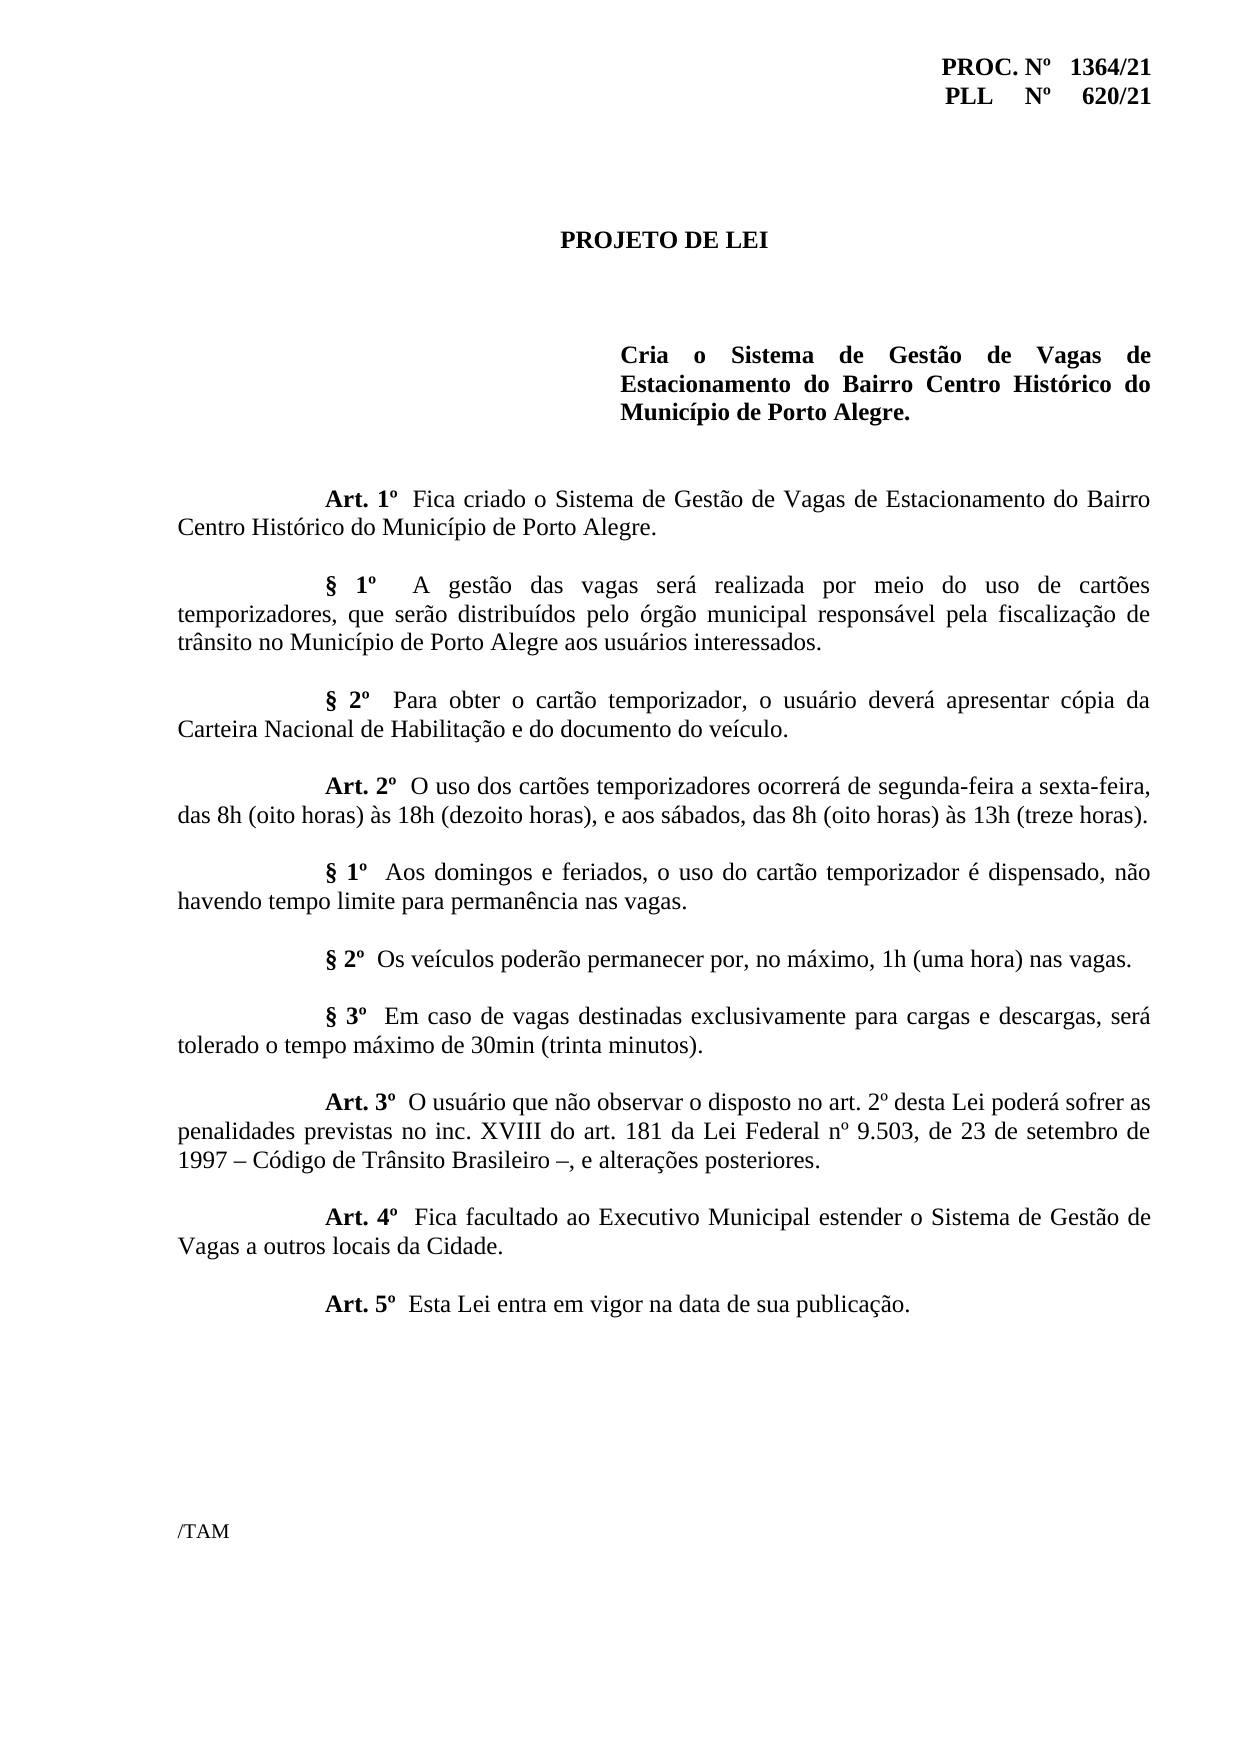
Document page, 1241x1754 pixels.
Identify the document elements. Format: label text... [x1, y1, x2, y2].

text Art. 5º Esta Lei entra em vigor na data de sua publicação. [177, 1289, 1152, 1317]
text PROJETO DE LEI [177, 225, 1152, 254]
text Cria o Sistema de Gestão de Vagas de Estacionamento do Bairro Centro Histórico do Município de Porto Alegre. [620, 340, 1152, 426]
text Art. 4º Fica facultado ao Executivo Municipal estender o Sistema de Gestão de Vagas a outros locais da Cidade. [177, 1202, 1152, 1260]
text § 2º Para obter o cartão temporizador, o usuário deverá apresentar cópia da Carteira Nacional de Habilitação e do documento do veículo. [177, 685, 1152, 742]
text Art. 1º Fica criado o Sistema de Gestão de Vagas de Estacionamento do Bairro Centro Histórico do Município de Porto Alegre. [177, 484, 1152, 541]
text /TAM [177, 1519, 1152, 1543]
text § 1º Aos domingos e feriados, o uso do cartão temporizador é dispensado, não havendo tempo limite para permanência nas vagas. [177, 857, 1152, 915]
text § 3º Em caso de vagas destinadas exclusivamente para cargas e descargas, será tolerado o tempo máximo de 30min (trinta minutos). [177, 1001, 1152, 1059]
text § 1º A gestão das vagas será realizada por meio do uso de cartões temporizadores, que serão distribuídos pelo órgão municipal responsável pela fiscalização de trânsito no Município de Porto Alegre aos usuários interessados. [177, 570, 1152, 656]
text Art. 3º O usuário que não observar o disposto no art. 2º desta Lei poderá sofrer as penalidades previstas no inc. XVIII do art. 181 da Lei Federal nº 9.503, de 23 de setembro de 1997 – Código de Trânsito Brasileiro –, e alterações posteriores. [177, 1087, 1152, 1174]
text § 2º Os veículos poderão permanecer por, no máximo, 1h (uma hora) nas vagas. [177, 944, 1152, 972]
text Art. 2º O uso dos cartões temporizadores ocorrerá de segunda-feira a sexta-feira, das 8h (oito horas) às 18h (dezoito horas), e aos sábados, das 8h (oito horas) às 13h (treze horas). [177, 771, 1152, 829]
